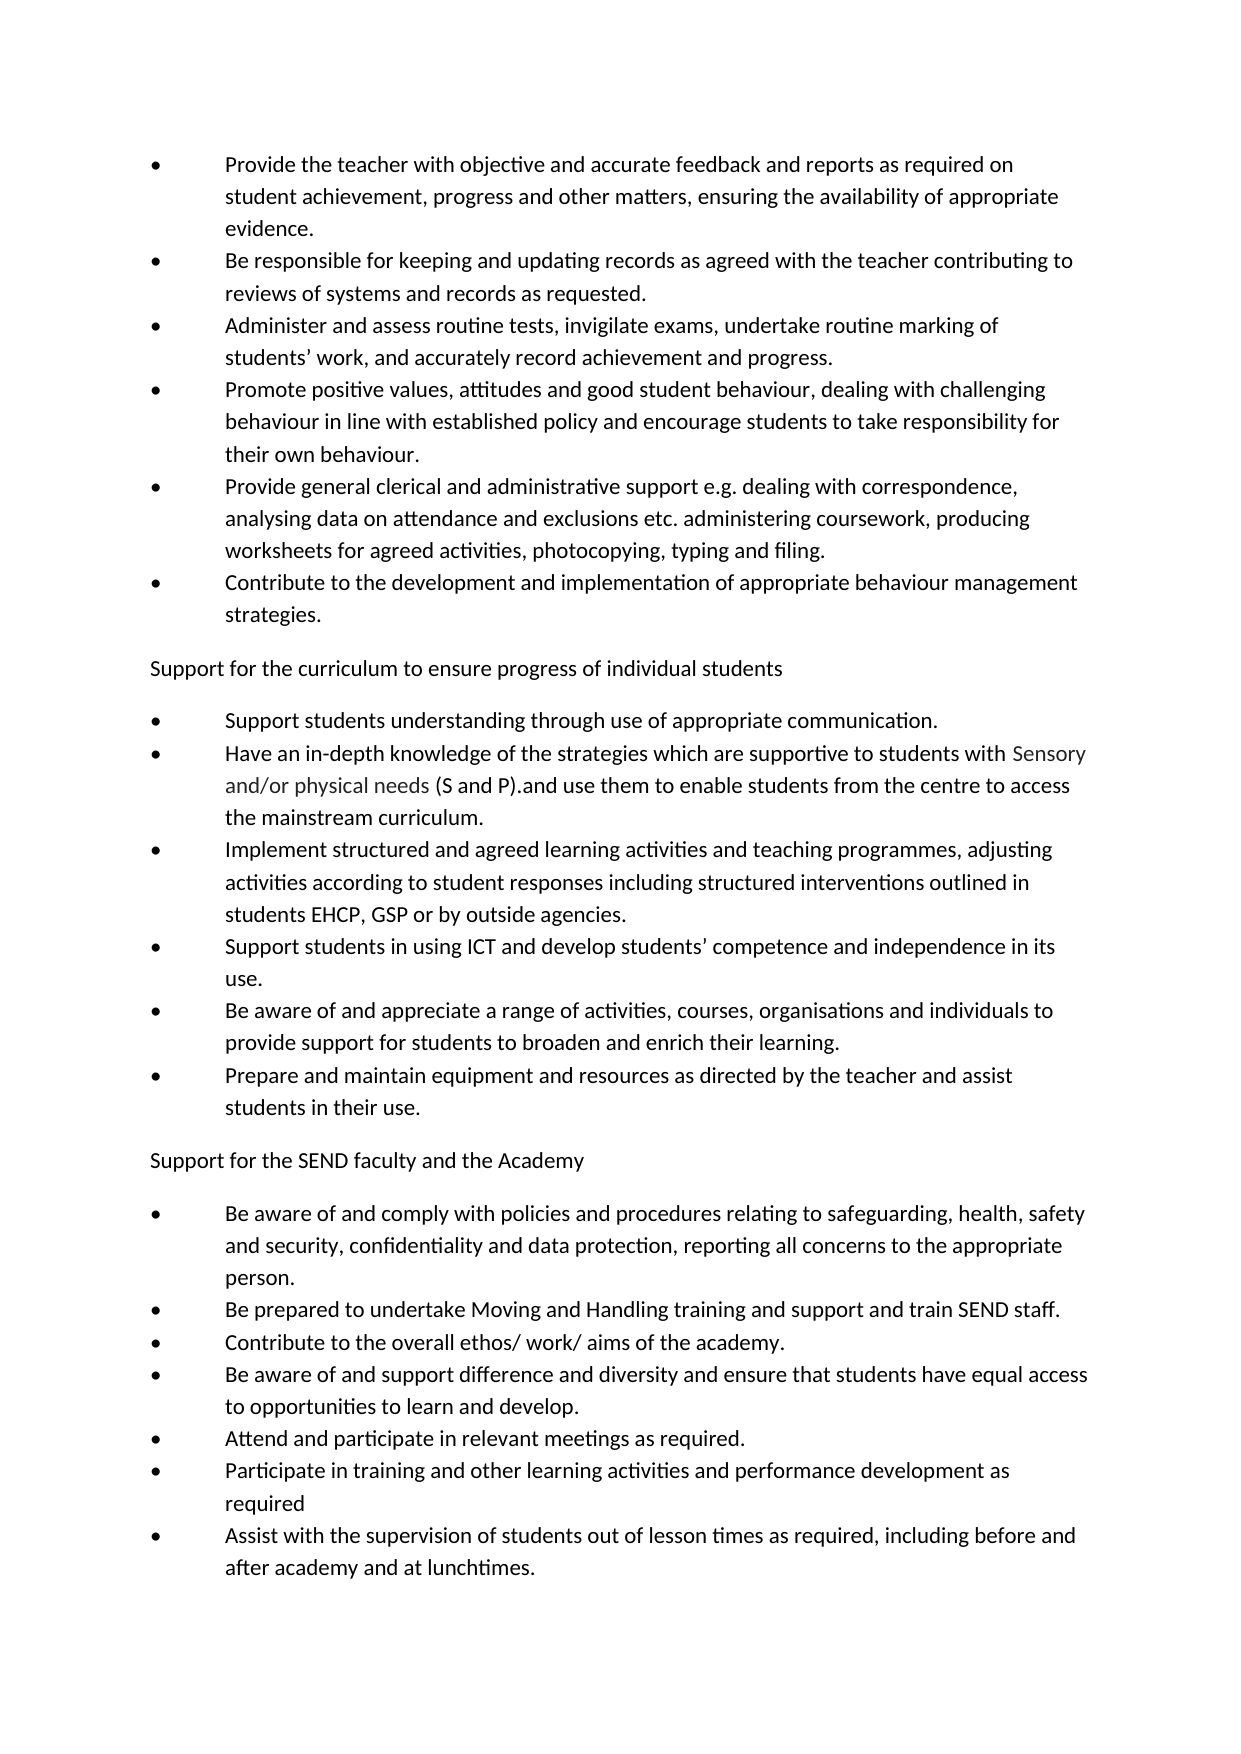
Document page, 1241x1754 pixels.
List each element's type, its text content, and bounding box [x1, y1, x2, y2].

list Provide general clerical and administrative support e.g. dealing with correspondence, analysing data on attendance and exclusions etc. administering coursework, producing worksheets for agreed activities, photocopying, typing and filing. [150, 472, 1090, 564]
list Prepare and maintain equipment and resources as directed by the teacher and assist students in their use. [150, 1061, 1090, 1121]
list Assist with the supervision of students out of lesson times as required, including before and after academy and at lunchtimes. [150, 1521, 1090, 1581]
list Be responsible for keeping and updating records as agreed with the teacher contributing to reviews of systems and records as requested. [150, 247, 1090, 307]
list Promote positive values, attitudes and good student behaviour, dealing with challenging behaviour in line with established policy and encourage students to take responsibility for their own behaviour. [150, 375, 1090, 468]
list Administer and assess routine tests, invigilate exams, undertake routine marking of students’ work, and accurately record achievement and progress. [150, 311, 1090, 371]
list Be aware of and support difference and diversity and ensure that students have equal access to opportunities to learn and develop. [150, 1360, 1090, 1420]
list Participate in training and other learning activities and performance development as required [150, 1456, 1090, 1517]
list Attend and participate in relevant meetings as required. [150, 1424, 1090, 1452]
list Provide the teacher with objective and accurate feedback and reports as required on student achievement, progress and other matters, ensuring the availability of appropriate evidence. [150, 150, 1090, 242]
list Be aware of and appreciate a range of activities, courses, organisations and individuals to provide support for students to broaden and enrich their learning. [150, 996, 1090, 1057]
list Contribute to the overall ethos/ work/ aims of the academy. [150, 1328, 1090, 1356]
text Support for the SEND faculty and the Academy [150, 1146, 1090, 1174]
list Support students understanding through use of appropriate communication. [150, 707, 1090, 735]
list Be prepared to undertake Moving and Handling training and support and train SEND staff. [150, 1296, 1090, 1323]
list Contribute to the development and implementation of appropriate behaviour management strategies. [150, 568, 1090, 629]
text Support for the curriculum to ensure progress of individual students [150, 654, 1090, 682]
list Have an in-depth knowledge of the strategies which are supportive to students with Sensory and/or physical needs (S and P).and use them to enable students from the centre to access the mainstream curriculum. [150, 739, 1090, 831]
list Implement structured and agreed learning activities and teaching programmes, adjusting activities according to student responses including structured interventions outlined in students EHCP, GSP or by outside agencies. [150, 835, 1090, 928]
list Be aware of and comply with policies and procedures relating to safeguarding, health, safety and security, confidentiality and data protection, reporting all concerns to the appropriate person. [150, 1199, 1090, 1291]
list Support students in using ICT and develop students’ competence and independence in its use. [150, 932, 1090, 992]
